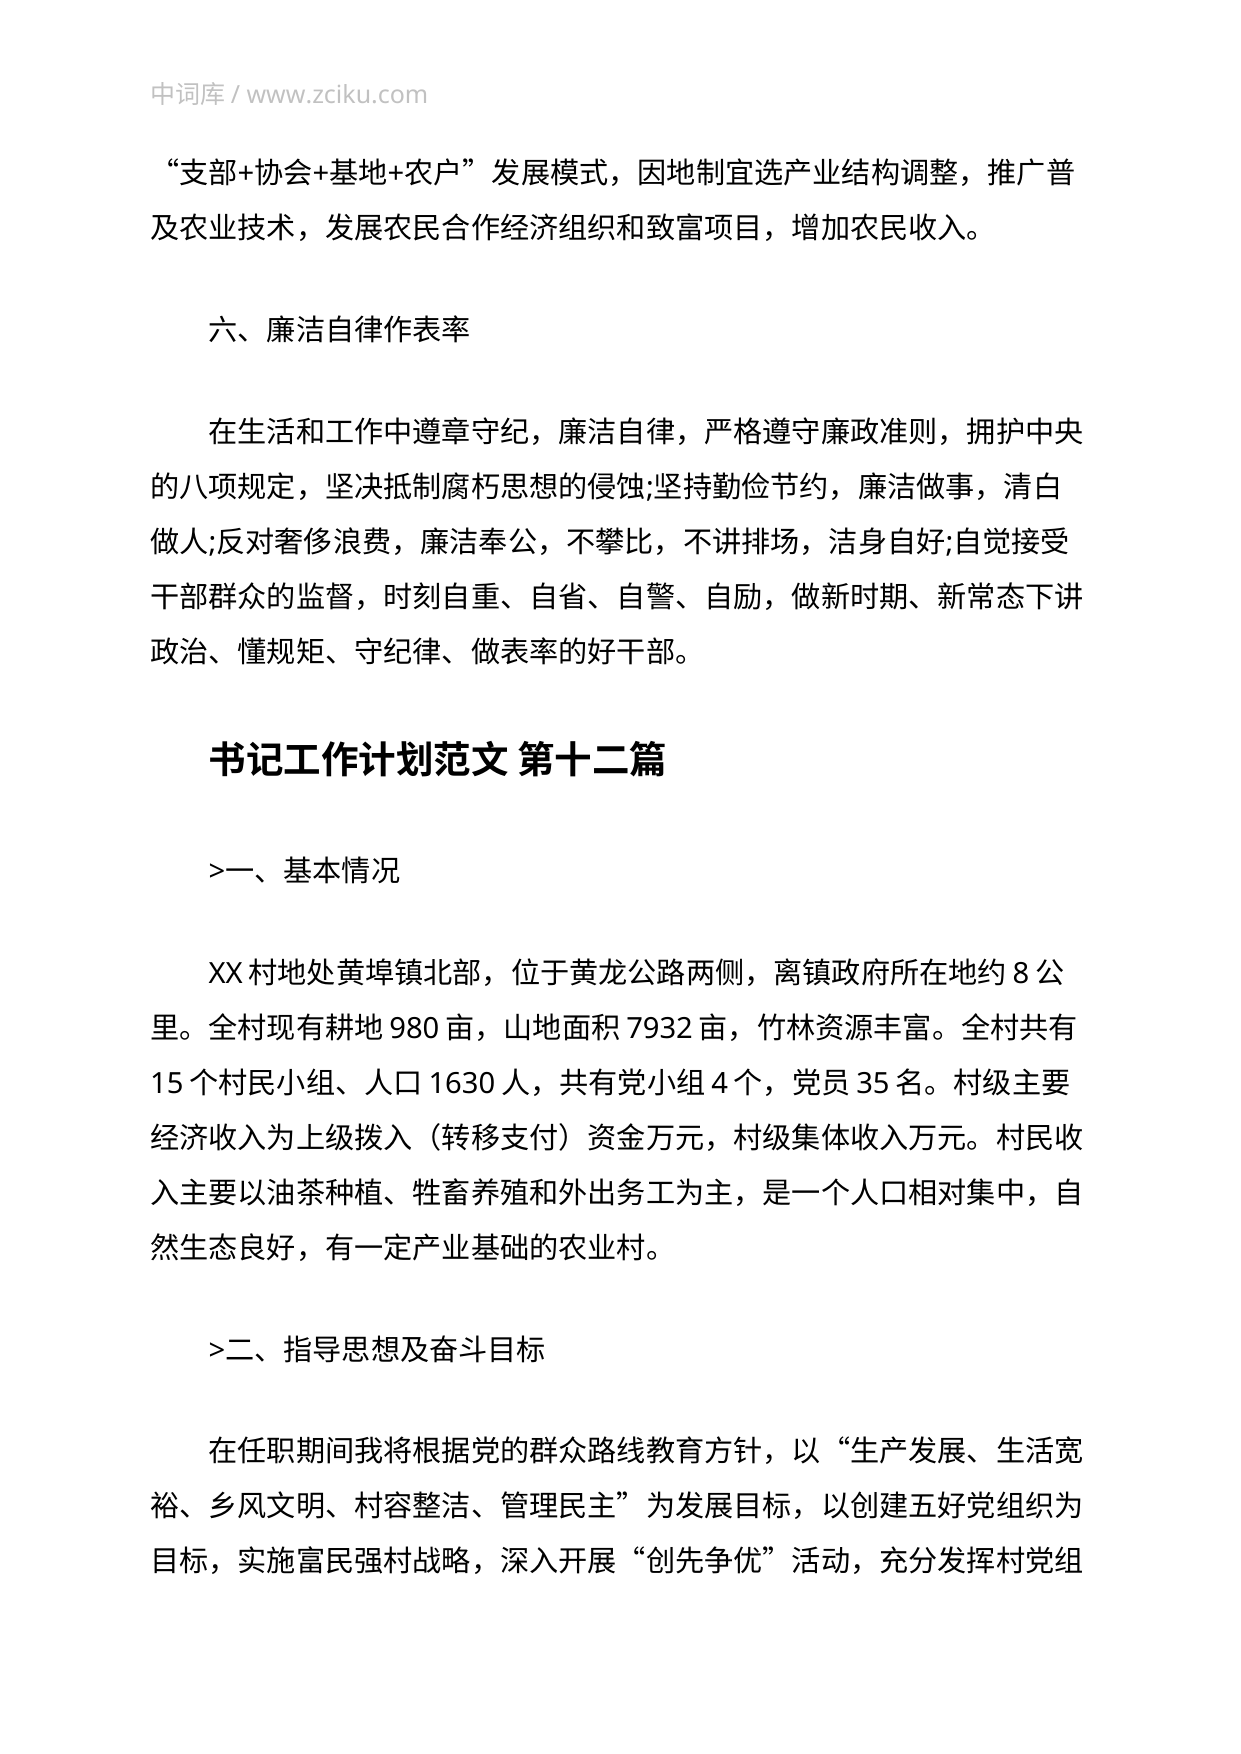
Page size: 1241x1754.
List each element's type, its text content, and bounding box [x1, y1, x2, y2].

text >一、基本情况 [150, 847, 1090, 890]
text 在生活和工作中遵章守纪，廉洁自律，严格遵守廉政准则，拥护中央的八项规定，坚决抵制腐朽思想的侵蚀;坚持勤俭节约，廉洁做事，清白做人;反对奢侈浪费，廉洁奉公，不攀比，不讲排场，洁身自好;自觉接受干部群众的监督，时刻自重、自省、自警、自励，做新时期、新常态下讲政治、懂规矩、守纪律、做表率的好干部。 [150, 408, 1090, 671]
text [150, 150, 1090, 247]
text XX村地处黄埠镇北部，位于黄龙公路两侧，离镇政府所在地约8公里。全村现有耕地980亩，山地面积7932亩，竹林资源丰富。全村共有15个村民小组、人口1630人，共有党小组4个，党员35名。村级主要经济收入为上级拨入（转移支付）资金万元，村级集体收入万元。村民收入主要以油茶种植、牲畜养殖和外出务工为主，是一个人口相对集中，自然生态良好，有一定产业基础的农业村。 [150, 949, 1090, 1267]
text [150, 1428, 1090, 1580]
text 六、廉洁自律作表率 [150, 307, 1090, 349]
text 书记工作计划范文 第十二篇 [150, 730, 1090, 784]
text >二、指导思想及奋斗目标 [150, 1326, 1090, 1368]
